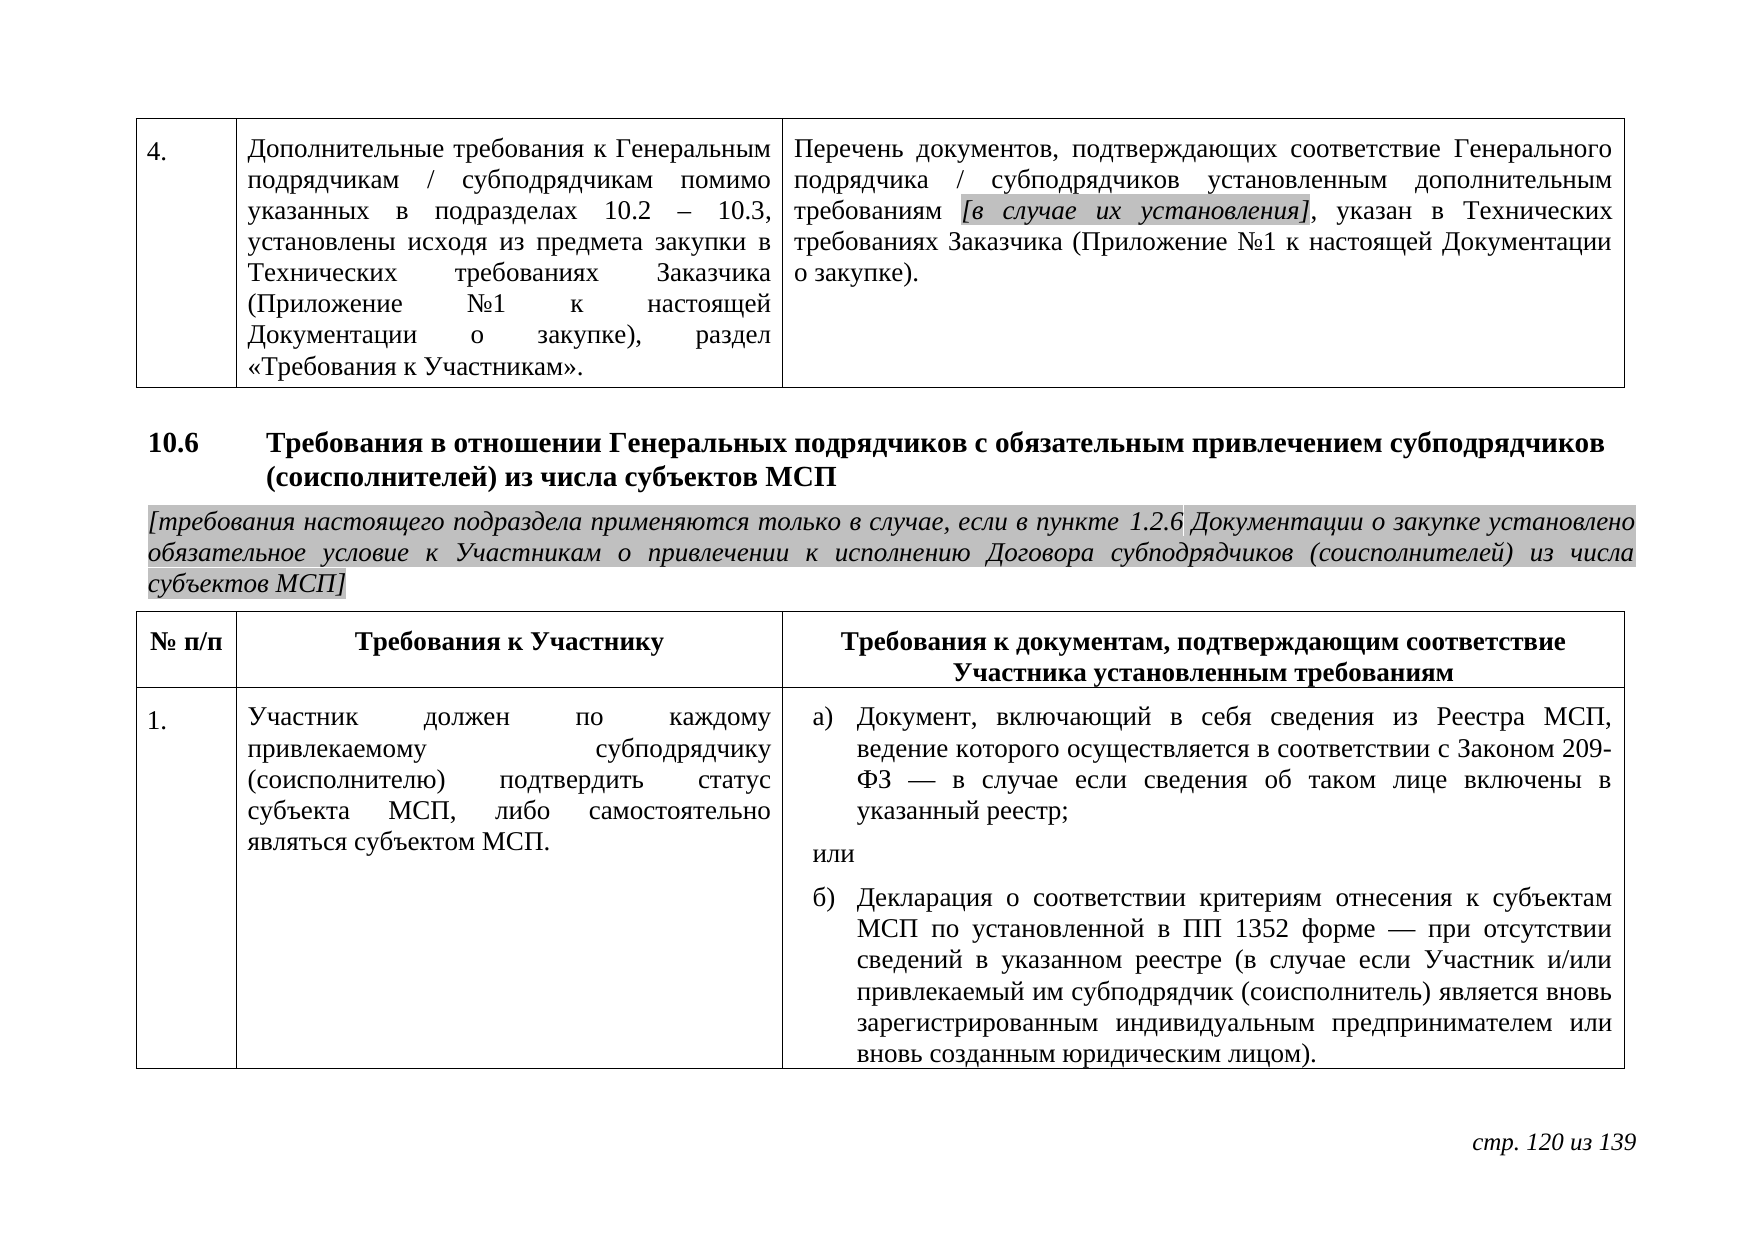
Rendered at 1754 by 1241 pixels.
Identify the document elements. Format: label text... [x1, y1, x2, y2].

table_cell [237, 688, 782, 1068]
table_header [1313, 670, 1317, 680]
subtitle Требования в отношении Генеральных подрядчиков с обязательным привлечением субподрядчиков (соисполнителей) из числа субъектов МСП [148, 426, 1636, 493]
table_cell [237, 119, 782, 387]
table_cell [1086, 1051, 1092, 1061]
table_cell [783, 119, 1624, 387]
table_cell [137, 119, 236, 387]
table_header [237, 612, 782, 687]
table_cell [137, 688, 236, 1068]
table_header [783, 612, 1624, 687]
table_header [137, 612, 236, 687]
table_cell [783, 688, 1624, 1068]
